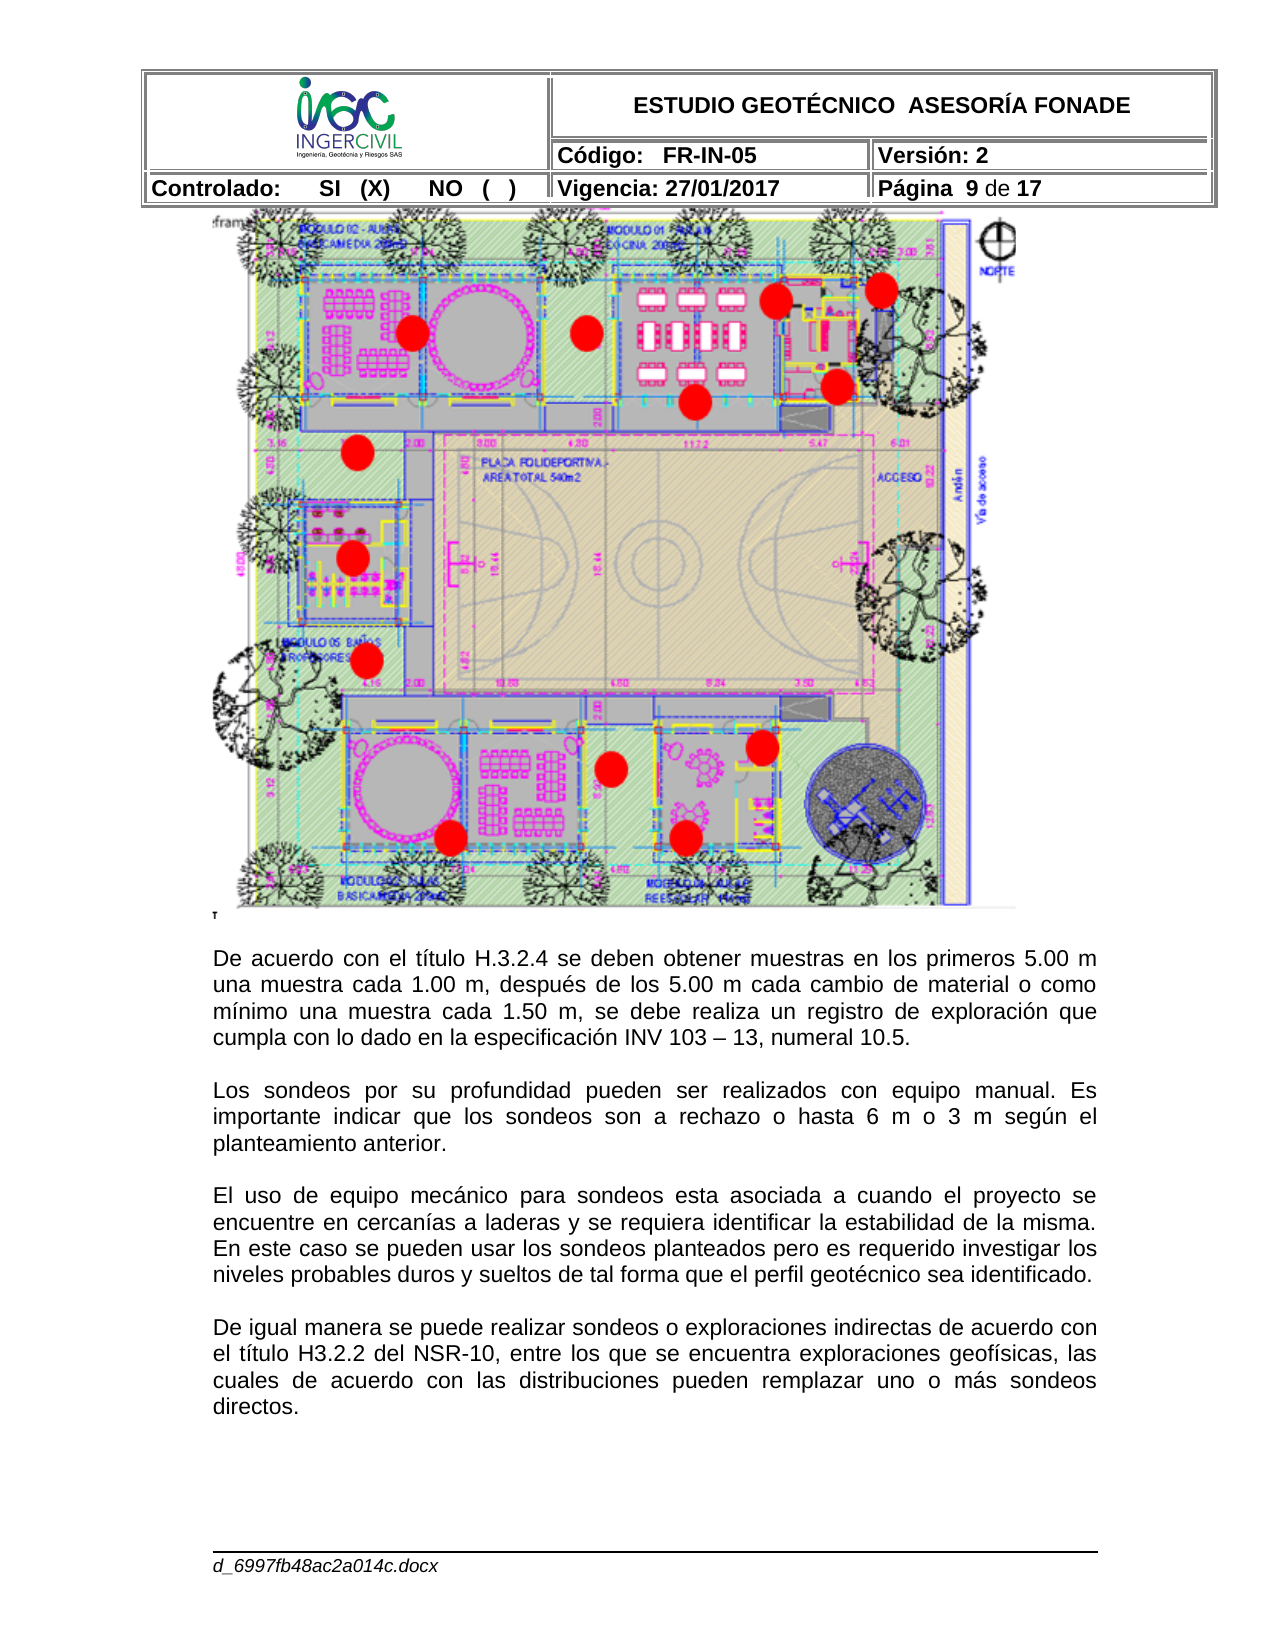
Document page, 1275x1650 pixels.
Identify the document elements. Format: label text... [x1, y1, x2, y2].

picture [287, 75, 407, 161]
text De acuerdo con el título H.3.2.4 se deben obtener muestras en los primeros 5.00 m una muestra cada 1.00 m, después de los 5.00 m cada cambio de material o como mínimo una muestra cada 1.50 m, se debe realiza un registro de exploración que cumpla con lo dado en la especificación INV 103 – 13, numeral 10.5. [213, 945, 1098, 1050]
text El uso de equipo mecánico para sondeos esta asociada a cuando el proyecto se encuentre en cercanías a laderas y se requiera identificar la estabilidad de la misma. En este caso se pueden usar los sondeos planteados pero es requerido investigar los niveles probables duros y sueltos de tal forma que el perfil geotécnico sea identificado. [213, 1182, 1098, 1288]
text Los sondeos por su profundidad pueden ser realizados con equipo manual. Es importante indicar que los sondeos son a rechazo o hasta 6 m o 3 m según el planteamiento anterior. [213, 1077, 1098, 1156]
picture [212, 208, 1016, 919]
text De igual manera se puede realizar sondeos o exploraciones indirectas de acuerdo con el título H3.2.2 del NSR-10, entre los que se encuentra exploraciones geofísicas, las cuales de acuerdo con las distribuciones pueden remplazar uno o más sondeos directos. [213, 1314, 1098, 1419]
